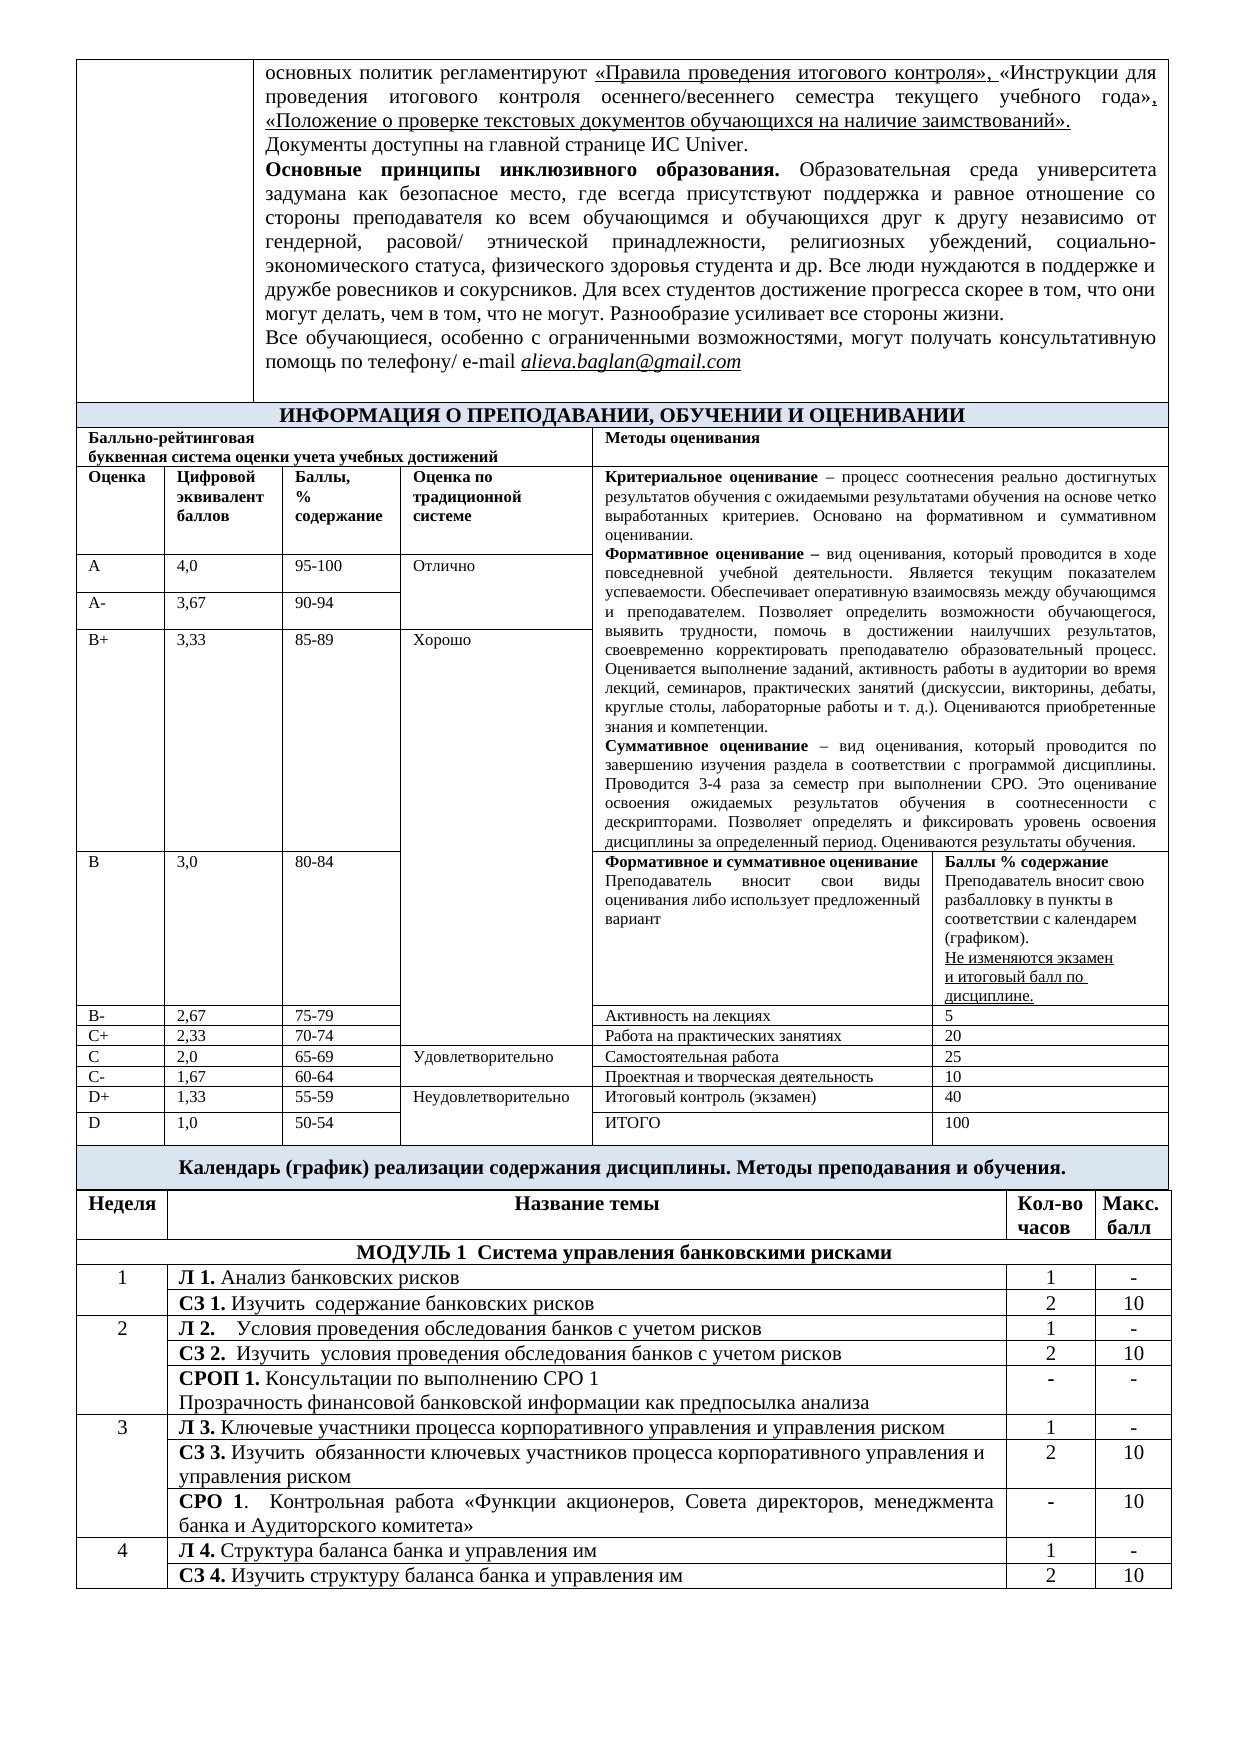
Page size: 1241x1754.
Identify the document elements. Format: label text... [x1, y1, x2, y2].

table_cell Итоговый контроль (экзамен) [593, 1087, 932, 1112]
table_cell B [77, 852, 164, 1005]
table_cell 10 [1096, 1564, 1171, 1587]
table_cell 2,33 [165, 1026, 282, 1045]
table_cell Проектная и творческая деятельность [593, 1067, 932, 1086]
table_cell C+ [77, 1026, 164, 1045]
table_cell 90-94 [283, 593, 400, 629]
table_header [77, 60, 253, 402]
table_cell D+ [77, 1087, 164, 1112]
table_cell 95-100 [283, 555, 400, 592]
table_cell 1,67 [165, 1067, 282, 1086]
table_cell 10 [1096, 1489, 1171, 1537]
table_cell 2 [1007, 1290, 1095, 1314]
table_cell Неудовлетворительно [401, 1087, 592, 1145]
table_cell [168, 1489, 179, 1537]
table_cell Работа на практических занятиях [593, 1026, 932, 1045]
table_header Кол-во часов [1007, 1191, 1095, 1239]
table_cell ИТОГО [593, 1113, 932, 1145]
table_cell 2 [1007, 1440, 1095, 1488]
table_cell 55-59 [283, 1087, 400, 1112]
table_cell Календарь (график) реализации содержания дисциплины. Методы преподавания и обучения. [77, 1146, 1168, 1189]
table_cell D [77, 1113, 164, 1145]
table_cell Л 2. Условия проведения обследования банков с учетом рисков [168, 1316, 1006, 1339]
table_cell 5 [933, 1006, 1168, 1025]
table_cell 1 [1007, 1538, 1095, 1562]
table_cell 3,0 [165, 852, 282, 1005]
table_cell B+ [77, 630, 164, 851]
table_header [254, 60, 1168, 402]
table_cell СЗ 1. Изучить содержание банковских рисков [168, 1290, 1006, 1314]
table_cell 20 [933, 1026, 1168, 1045]
table_cell 2 [77, 1316, 167, 1414]
table_cell 2,0 [165, 1046, 282, 1066]
table_cell 3 [77, 1415, 167, 1537]
table_cell СЗ 2. Изучить условия проведения обследования банков с учетом рисков [168, 1341, 1006, 1365]
table_cell C [77, 1046, 164, 1066]
table_cell СРОП 1. Консультации по выполнению СРО 1 Прозрачность финансовой банковской информации как предпосылка анализа [168, 1366, 1006, 1414]
table_cell 40 [933, 1087, 1168, 1112]
table_cell 100 [933, 1113, 1168, 1145]
table_cell Хорошо [401, 630, 592, 1045]
table_cell - [1007, 1489, 1095, 1537]
table_cell 85-89 [283, 630, 400, 851]
table_cell Удовлетворительно [401, 1046, 592, 1086]
table_cell 4 [77, 1538, 167, 1587]
table_cell 65-69 [283, 1046, 400, 1066]
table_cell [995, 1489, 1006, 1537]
table_cell 80-84 [283, 852, 400, 1005]
table_cell 25 [933, 1046, 1168, 1066]
table_cell 2 [1007, 1564, 1095, 1587]
table_cell 1 [1007, 1265, 1095, 1289]
table_cell 2 [1007, 1341, 1095, 1365]
table_cell 4,0 [165, 555, 282, 592]
table_cell Оценка [77, 467, 164, 554]
table_cell 1,33 [165, 1087, 282, 1112]
table_cell - [1096, 1366, 1171, 1414]
table_cell A [77, 555, 164, 592]
table_cell Активность на лекциях [593, 1006, 932, 1025]
table_cell Баллы, % содержание [283, 467, 400, 554]
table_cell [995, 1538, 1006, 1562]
table_header Макс. балл [1096, 1191, 1171, 1239]
table_cell 10 [1096, 1440, 1171, 1488]
table_cell 1 [77, 1265, 167, 1314]
table_cell Критериальное оценивание – процесс соотнесения реально достигнутых результатов обучения с ожидаемыми результатами обучения на основе четко выработанных критериев. Основано на формативном и суммативном оценивании. Формативное оценивание – вид оценивания, который проводится в ходе повседневной учебной деятельности. Является текущим показателем успеваемости. Обеспечивает оперативную взаимосвязь между обучающимся и преподавателем. Позволяет определить возможности обучающегося, выявить трудности, помочь в достижении наилучших результатов, своевременно корректировать преподавателю образовательный процесс. Оценивается выполнение заданий, активность работы в аудитории во время лекций, семинаров, практических занятий (дискуссии, викторины, дебаты, круглые столы, лабораторные работы и т. д.). Оцениваются приобретенные знания и компетенции. Суммативное оценивание – вид оценивания, который проводится по завершению изучения раздела в соответствии с программой дисциплины. Проводится 3-4 раза за семестр при выполнении СРО. Это оценивание освоения ожидаемых результатов обучения в соотнесенности с дескрипторами. Позволяет определять и фиксировать уровень освоения дисциплины за определенный период. Оцениваются результаты обучения. [593, 467, 1168, 851]
table_cell - [1096, 1538, 1171, 1562]
table_cell СЗ 3. Изучить обязанности ключевых участников процесса корпоративного управления и управления риском [168, 1440, 1006, 1488]
table_cell - [1096, 1415, 1171, 1439]
table_cell - [1096, 1265, 1171, 1289]
table_cell 3,67 [165, 593, 282, 629]
table_cell 1 [1007, 1415, 1095, 1439]
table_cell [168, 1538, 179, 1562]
table_cell 75-79 [283, 1006, 400, 1025]
table_header Название темы [168, 1191, 1006, 1239]
table_cell 1 [1007, 1316, 1095, 1339]
table_cell 50-54 [283, 1113, 400, 1145]
table_header Неделя [77, 1191, 167, 1239]
table_cell - [1096, 1316, 1171, 1339]
table_cell 10 [1096, 1290, 1171, 1314]
table_cell Л 1. Анализ банковских рисков [168, 1265, 1006, 1289]
table_cell МОДУЛЬ 1 Система управления банковскими рисками [77, 1240, 1171, 1264]
table_cell A- [77, 593, 164, 629]
table_cell Л 3. Ключевые участники процесса корпоративного управления и управления риском [168, 1415, 1006, 1439]
table_cell 1,0 [165, 1113, 282, 1145]
table_cell Баллы % содержание Преподаватель вносит свою разбалловку в пункты в соответствии с календарем (графиком). Не изменяются экзамен и итоговый балл по дисциплине. [933, 852, 1168, 1005]
table_cell ИНФОРМАЦИЯ О ПРЕПОДАВАНИИ, ОБУЧЕНИИ И ОЦЕНИВАНИИ [77, 403, 1168, 427]
table_cell Формативное и суммативное оценивание Преподаватель вносит свои виды оценивания либо использует предложенный вариант [593, 852, 932, 1005]
table_cell 3,33 [165, 630, 282, 851]
table_cell B- [77, 1006, 164, 1025]
table_cell Самостоятельная работа [593, 1046, 932, 1066]
table_cell 70-74 [283, 1026, 400, 1045]
table_cell Цифровой эквивалент баллов [165, 467, 282, 554]
table_cell Балльно-рейтинговая буквенная система оценки учета учебных достижений [77, 428, 592, 466]
table_cell Отлично [401, 555, 592, 629]
table_cell 2,67 [165, 1006, 282, 1025]
table_cell - [1007, 1366, 1095, 1414]
table_cell 10 [933, 1067, 1168, 1086]
table_cell Методы оценивания [593, 428, 1168, 466]
table_cell СЗ 4. Изучить структуру баланса банка и управления им [168, 1564, 1006, 1587]
table_cell C- [77, 1067, 164, 1086]
table_cell 10 [1096, 1341, 1171, 1365]
table_cell 60-64 [283, 1067, 400, 1086]
table_cell Оценка по традиционной системе [401, 467, 592, 554]
